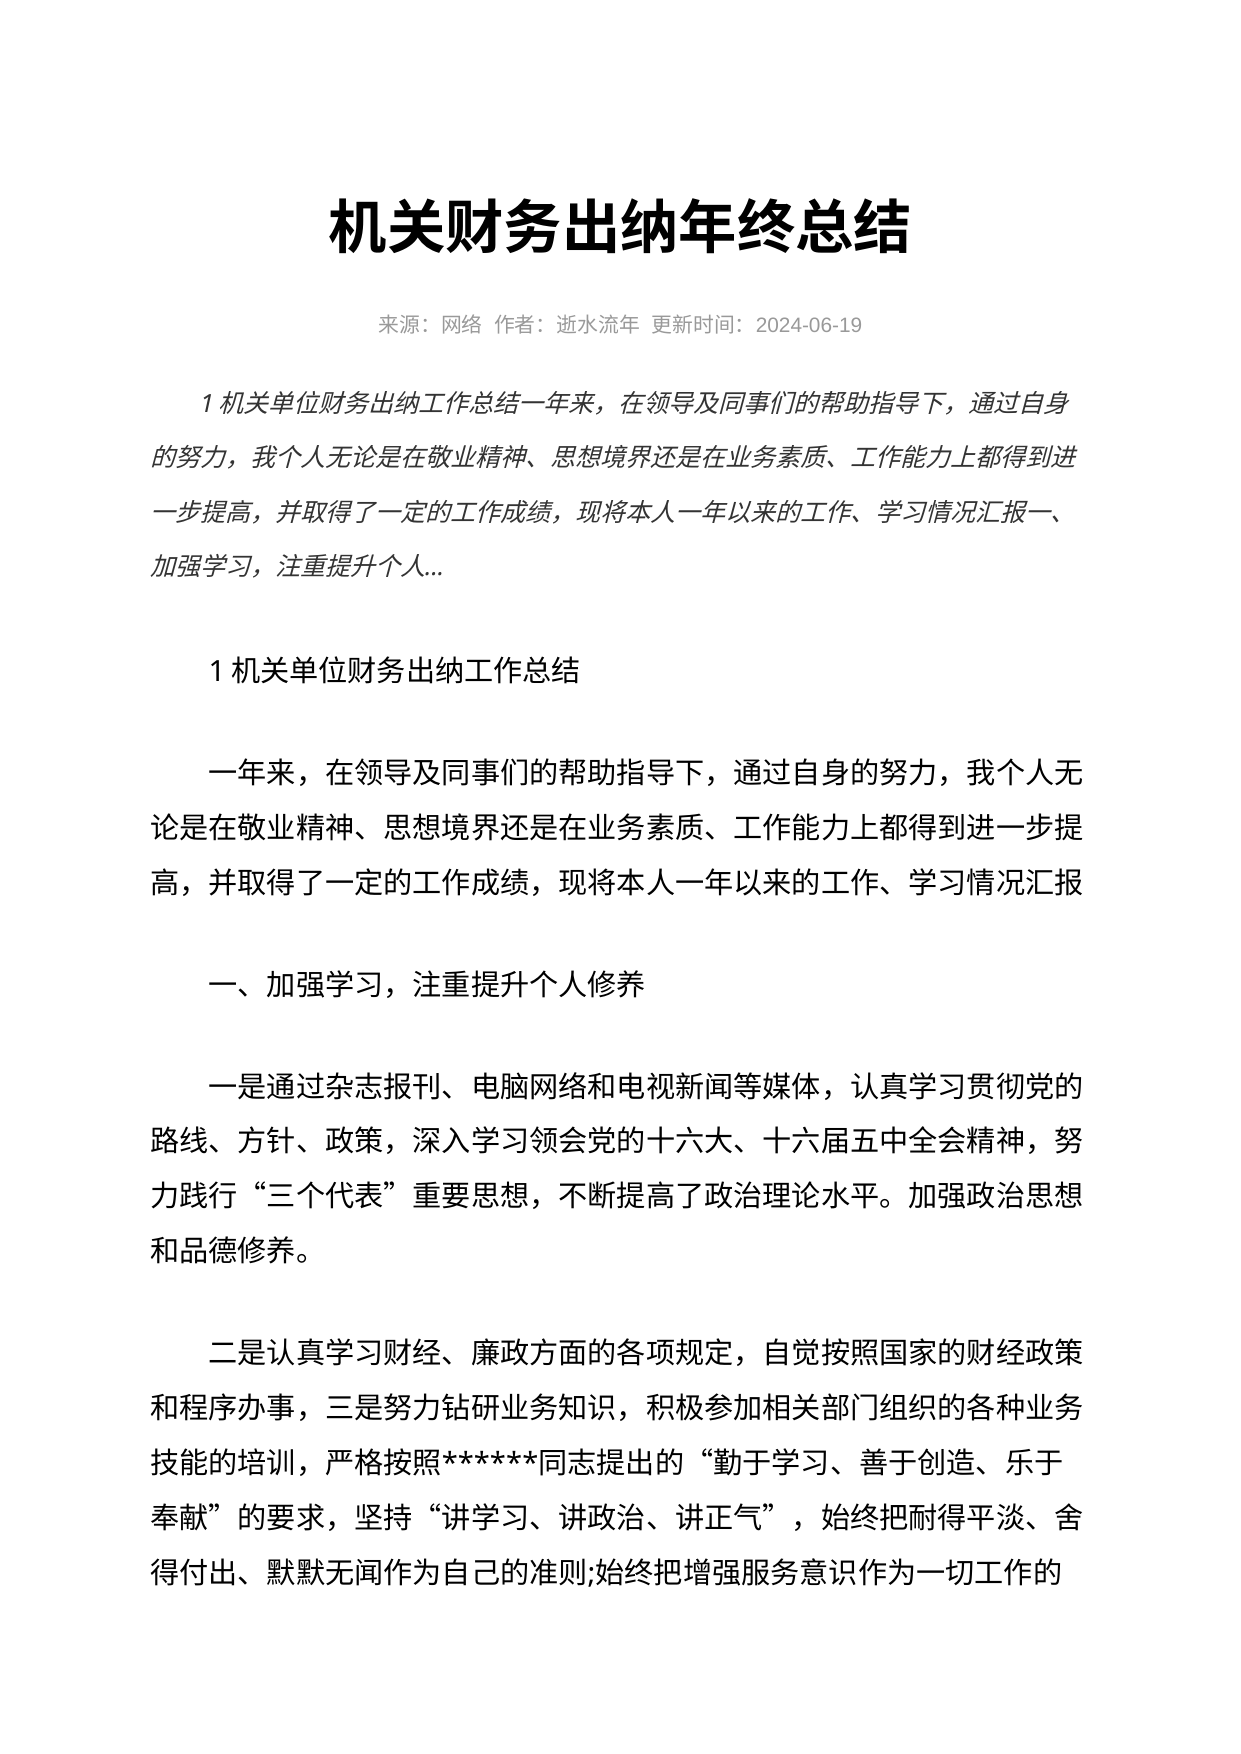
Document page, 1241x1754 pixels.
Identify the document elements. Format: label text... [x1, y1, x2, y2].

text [150, 1329, 1090, 1592]
text 一年来，在领导及同事们的帮助指导下，通过自身的努力，我个人无论是在敬业精神、思想境界还是在业务素质、工作能力上都得到进一步提高，并取得了一定的工作成绩，现将本人一年以来的工作、学习情况汇报 [150, 750, 1090, 902]
text 一是通过杂志报刊、电脑网络和电视新闻等媒体，认真学习贯彻党的路线、方针、政策，深入学习领会党的十六大、十六届五中全会精神，努力践行“三个代表”重要思想，不断提高了政治理论水平。加强政治思想和品德修养。 [150, 1063, 1090, 1270]
subtitle 机关财务出纳年终总结 [150, 181, 1090, 266]
text 来源：网络 作者：逝水流年 更新时间：2024-06-19 [150, 313, 1090, 337]
text 1机关单位财务出纳工作总结一年来，在领导及同事们的帮助指导下，通过自身的努力，我个人无论是在敬业精神、思想境界还是在业务素质、工作能力上都得到进一步提高，并取得了一定的工作成绩，现将本人一年以来的工作、学习情况汇报一、加强学习，注重提升个人... [150, 383, 1090, 583]
text 一、加强学习，注重提升个人修养 [150, 961, 1090, 1004]
text 1机关单位财务出纳工作总结 [150, 648, 1090, 690]
